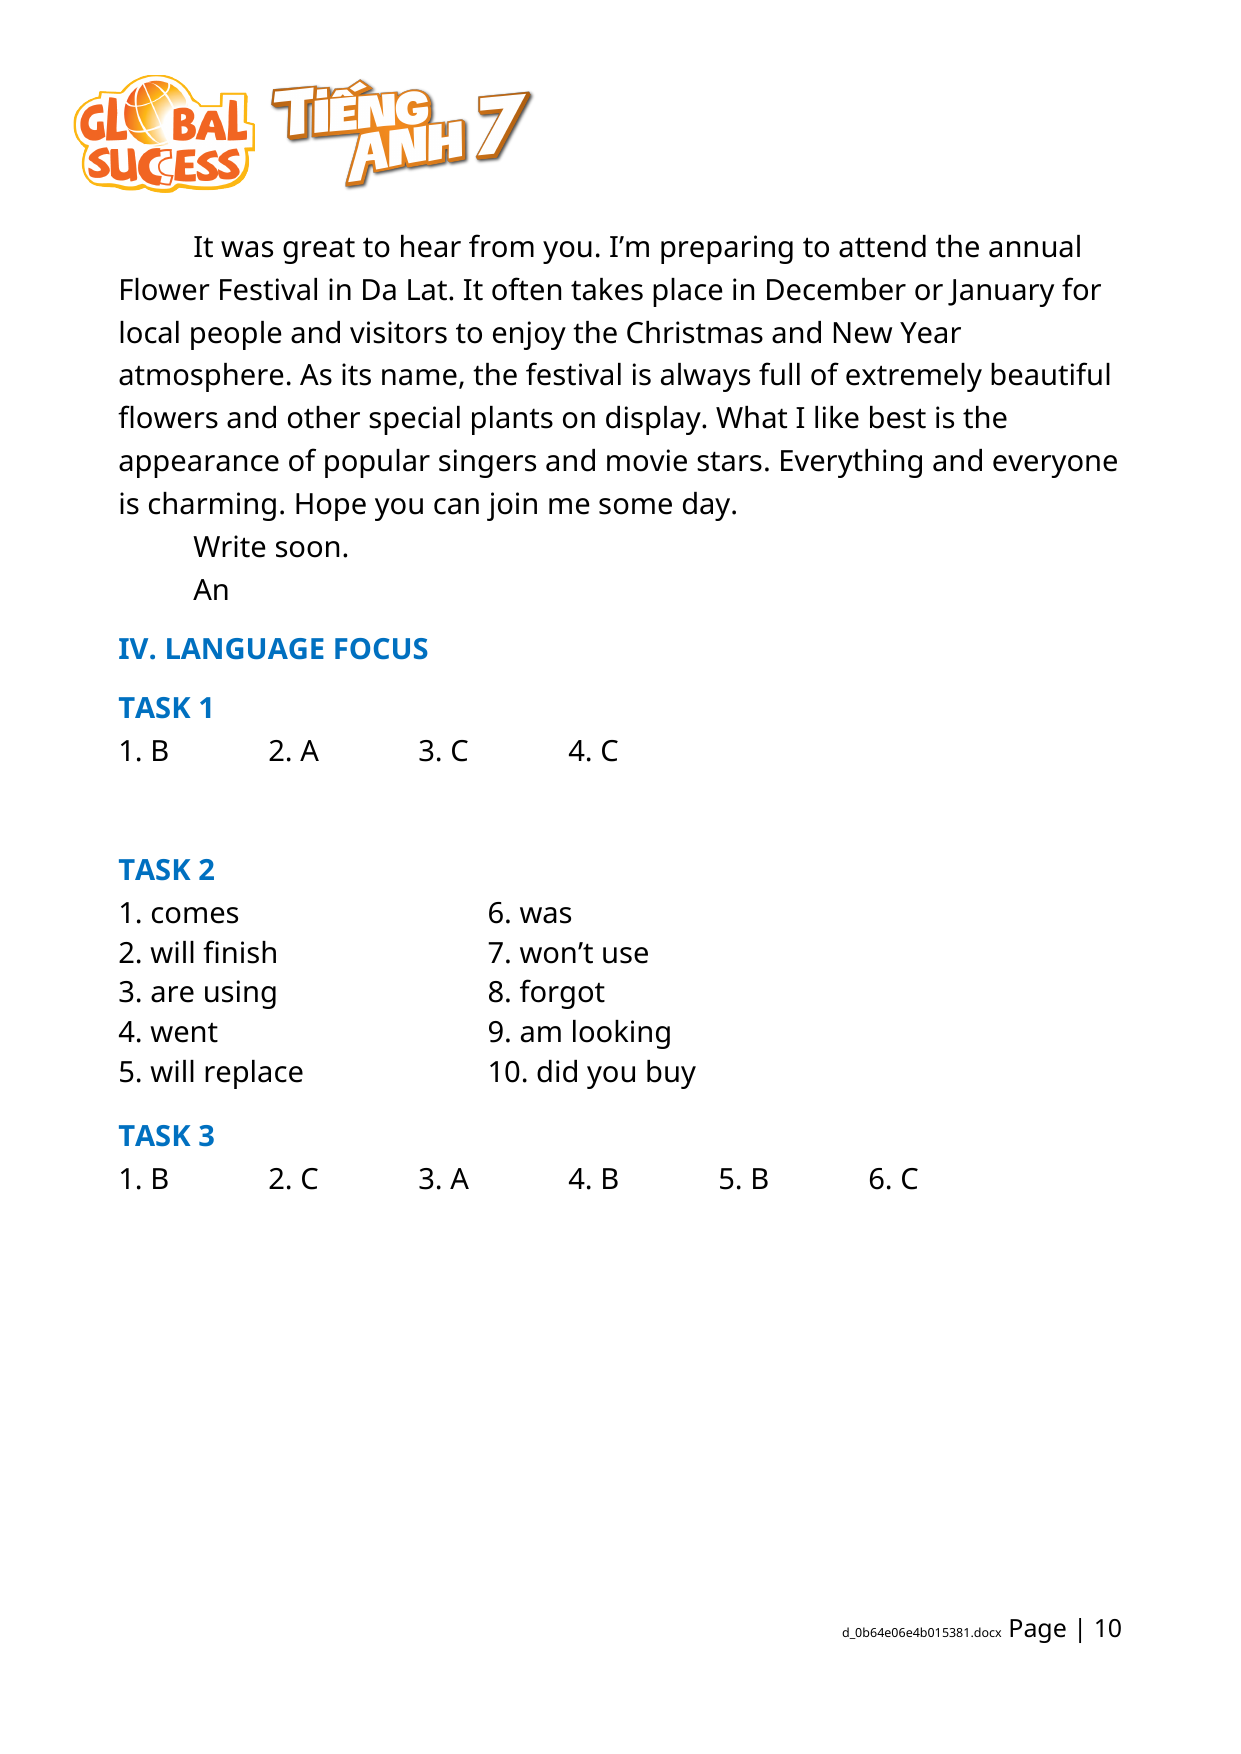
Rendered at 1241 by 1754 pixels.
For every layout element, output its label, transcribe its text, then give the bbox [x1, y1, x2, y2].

table_cell 9. am looking [476, 1011, 976, 1051]
table_cell 7. won’t use [476, 932, 976, 972]
picture [268, 76, 537, 193]
table_header 1. comes [107, 892, 476, 932]
text TASK 1 [118, 688, 1122, 727]
table_cell 4. went [107, 1011, 476, 1051]
text It was great to hear from you. I’m preparing to attend the annual Flower Festival in Da Lat. It often takes place in December or January for local people and visitors to enjoy the Christmas and New Year atmosphere. As its name, the festival is always full of extremely beautiful flowers and other special plants on display. What I like best is the appearance of popular singers and movie stars. Everything and everyone is charming. Hope you can join me some day. [118, 226, 1122, 523]
table_header 6. was [476, 892, 976, 932]
table_cell 5. will replace [107, 1051, 476, 1091]
picture [73, 75, 255, 193]
table_cell 3. are using [107, 972, 476, 1011]
text 1. B 2. C 3. A 4. B 5. B 6. C [118, 1158, 1122, 1198]
text TASK 2 [118, 849, 1122, 889]
table_cell 10. did you buy [476, 1051, 976, 1091]
text IV. LANGUAGE FOCUS [118, 628, 1122, 668]
table_cell 2. will finish [107, 932, 476, 972]
text 1. B 2. A 3. C 4. C [118, 731, 1122, 770]
text TASK 3 [118, 1116, 1122, 1155]
table_cell 8. forgot [476, 972, 976, 1011]
text An [118, 569, 1122, 608]
text Write soon. [118, 526, 1122, 566]
